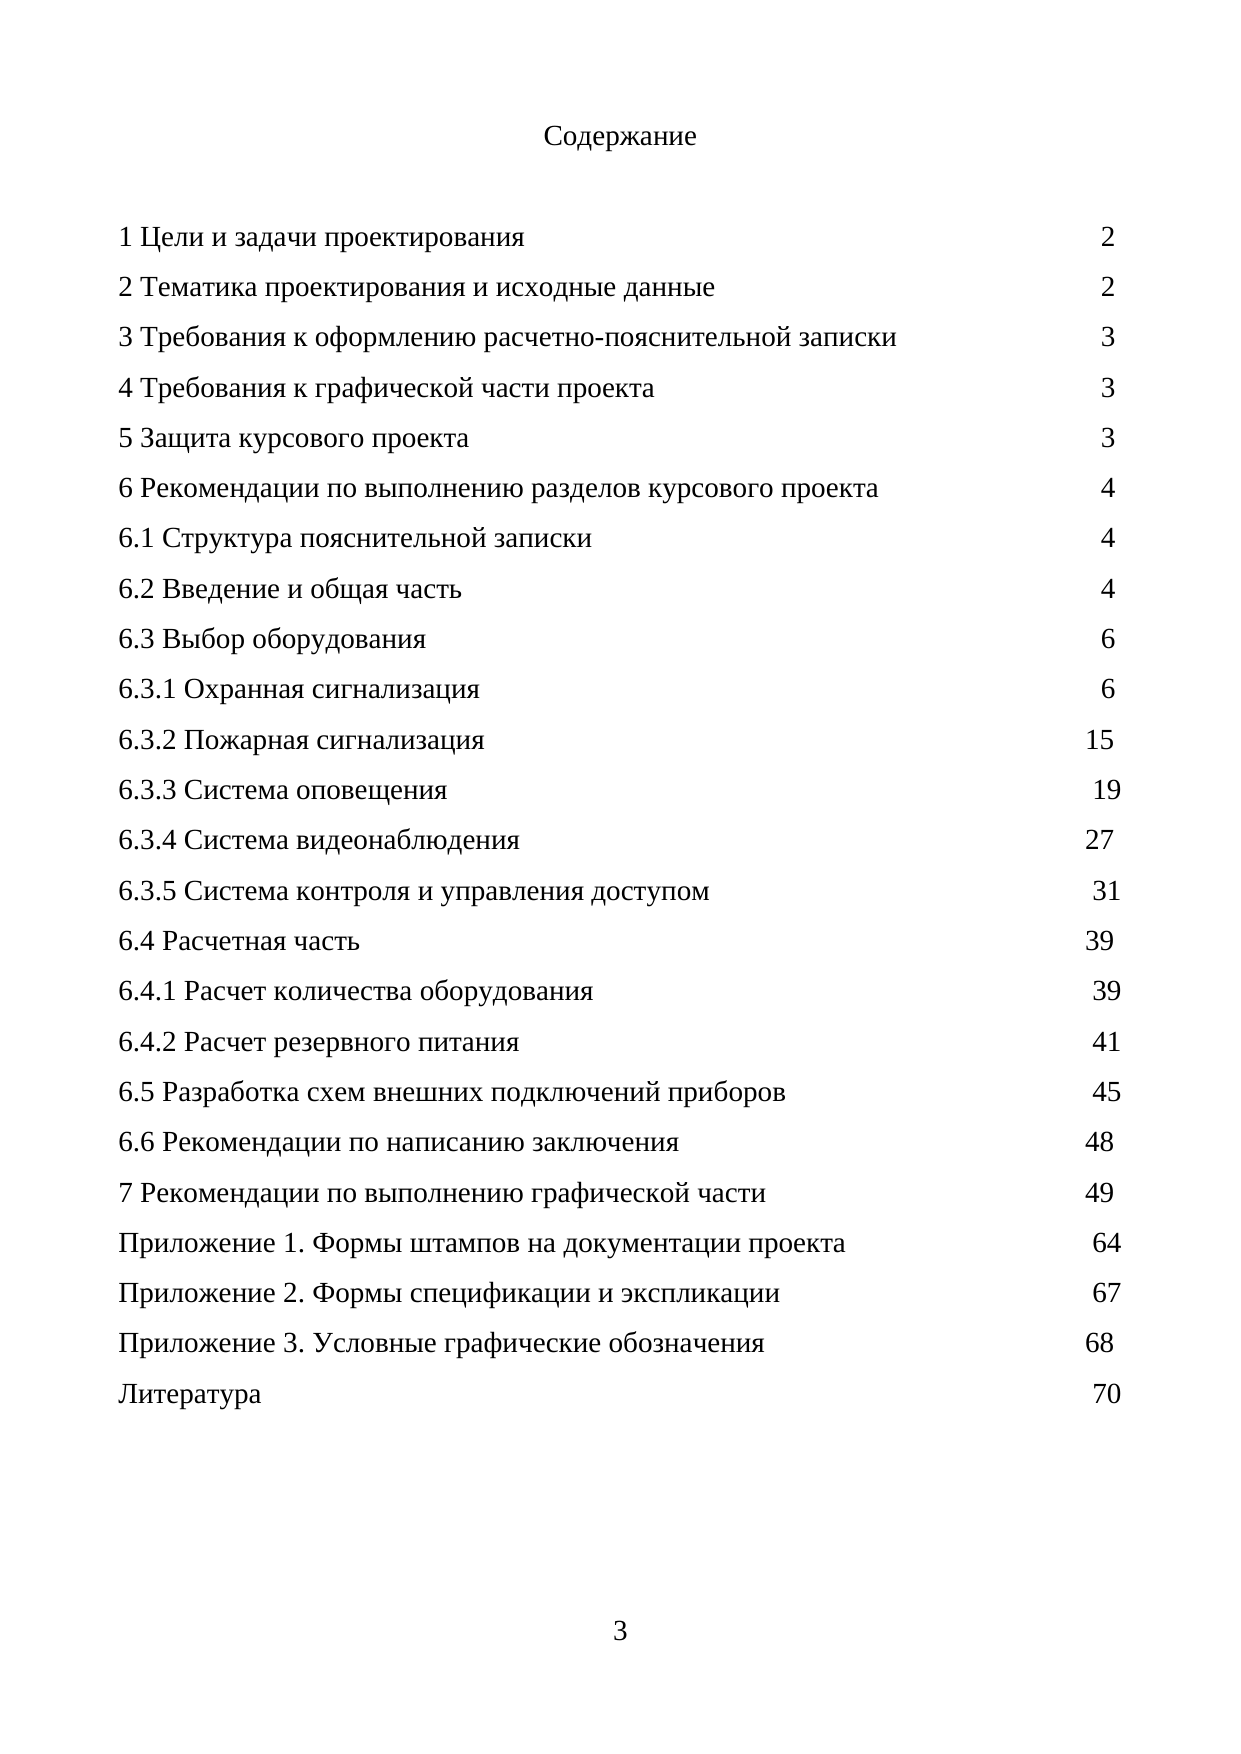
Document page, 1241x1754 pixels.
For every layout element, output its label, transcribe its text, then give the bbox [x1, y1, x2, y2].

text 6.4.2 Расчет резервного питания 41 [118, 1024, 1122, 1057]
text 6.3 Выбор оборудования 6 [118, 621, 1122, 655]
text 1 Цели и задачи проектирования 2 [118, 219, 1122, 252]
text 6.3.4 Система видеонаблюдения 27 [118, 822, 1122, 856]
text 6.4.1 Расчет количества оборудования 39 [118, 973, 1122, 1007]
text 5 Защита курсового проекта 3 [118, 420, 1122, 453]
text Приложение 1. Формы штампов на документации проекта 64 [118, 1225, 1122, 1258]
text 3 Требования к оформлению расчетно-пояснительной записки 3 [118, 319, 1122, 353]
text 6.3.5 Система контроля и управления доступом 31 [118, 873, 1122, 906]
text 6.3.2 Пожарная сигнализация 15 [118, 722, 1122, 755]
text 6.6 Рекомендации по написанию заключения 48 [118, 1124, 1122, 1158]
text 6.5 Разработка схем внешних подключений приборов 45 [118, 1074, 1122, 1108]
text 6.3.3 Система оповещения 19 [118, 772, 1122, 806]
text Содержание [118, 118, 1122, 152]
text 4 Требования к графической части проекта 3 [118, 370, 1122, 403]
text 6.2 Введение и общая часть 4 [118, 571, 1122, 604]
text 6.1 Структура пояснительной записки 4 [118, 521, 1122, 554]
text Приложение 3. Условные графические обозначения 68 [118, 1326, 1122, 1359]
text Приложение 2. Формы спецификации и экспликации 67 [118, 1275, 1122, 1309]
text 2 Тематика проектирования и исходные данные 2 [118, 269, 1122, 303]
text 6.3.1 Охранная сигнализация 6 [118, 672, 1122, 705]
text 6.4 Расчетная часть 39 [118, 923, 1122, 957]
text 7 Рекомендации по выполнению графической части 49 [118, 1175, 1122, 1208]
text Литература 70 [118, 1376, 1122, 1409]
text 6 Рекомендации по выполнению разделов курсового проекта 4 [118, 470, 1122, 504]
